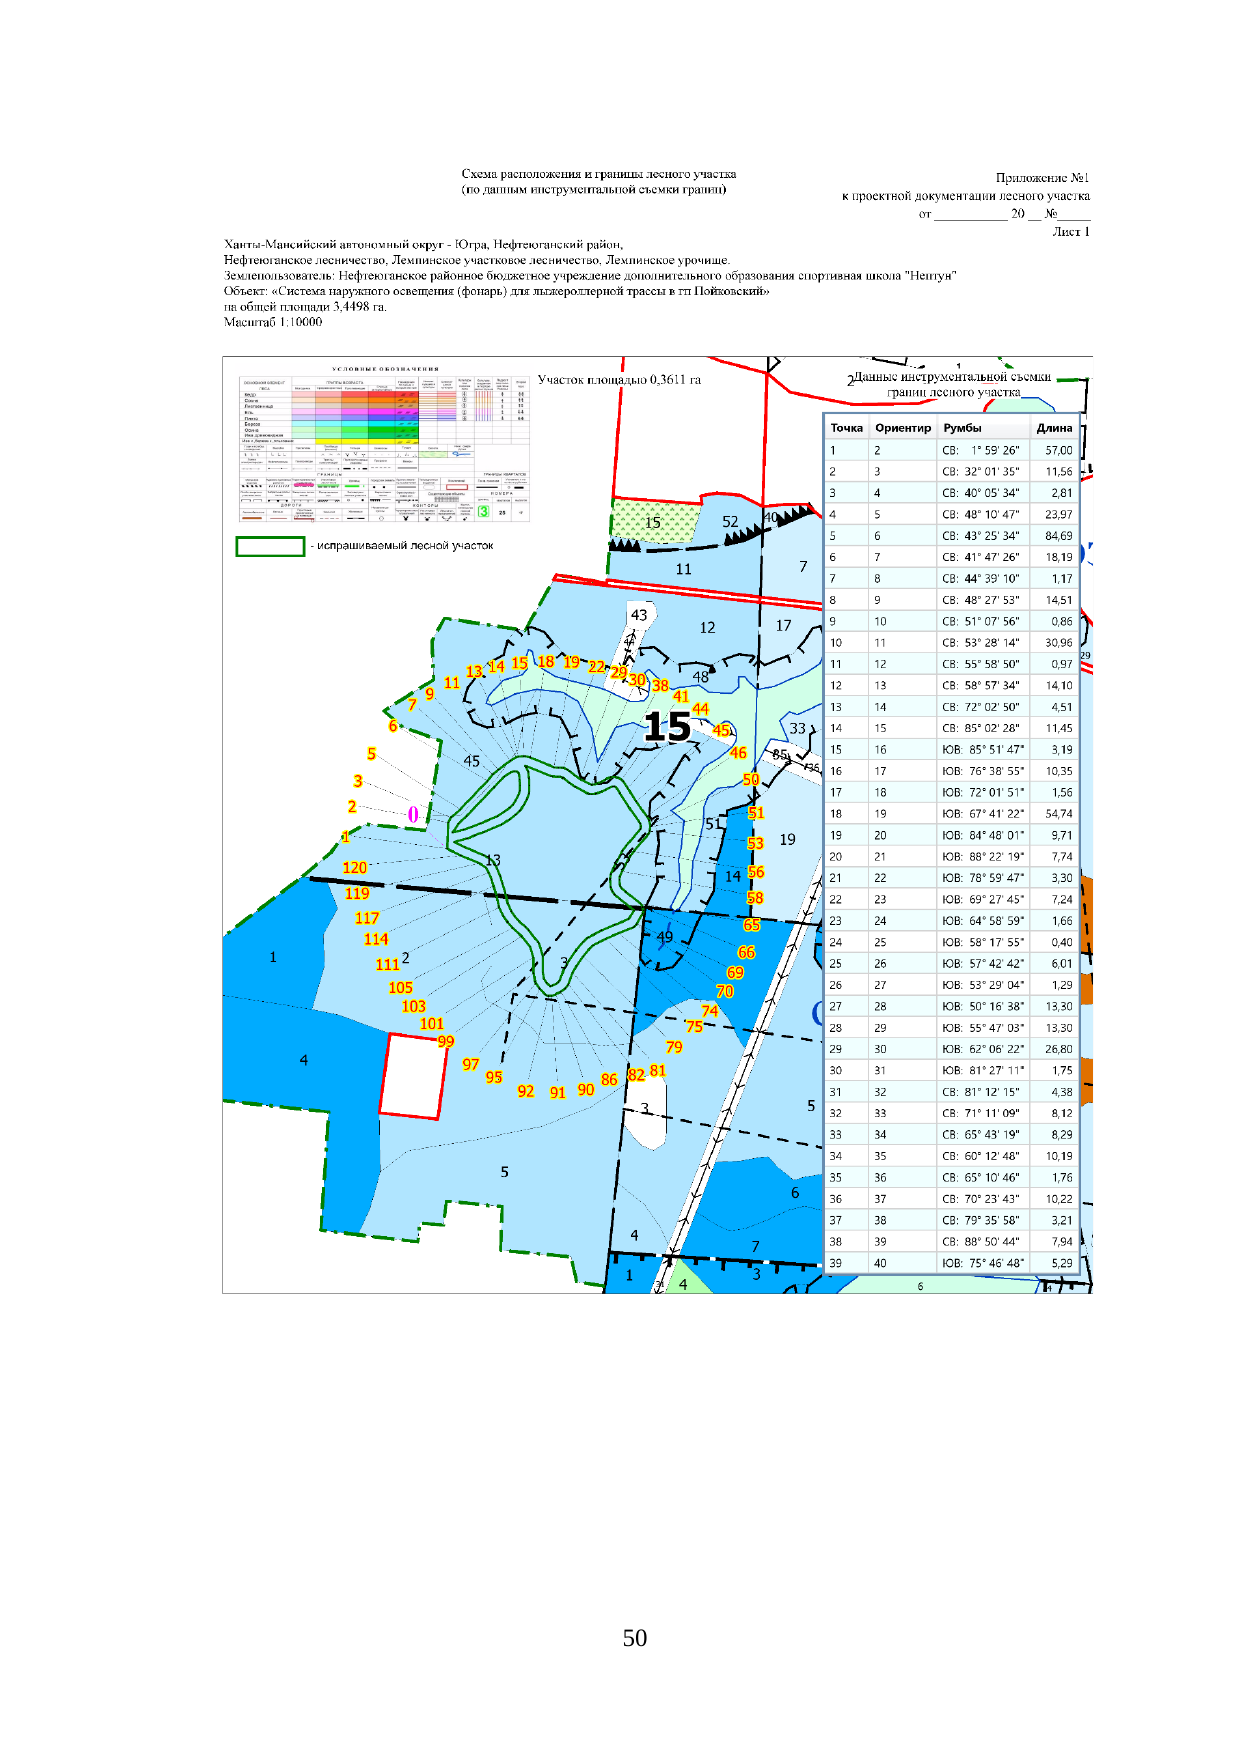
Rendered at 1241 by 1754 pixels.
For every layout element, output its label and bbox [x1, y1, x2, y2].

picture [169, 125, 1145, 1504]
